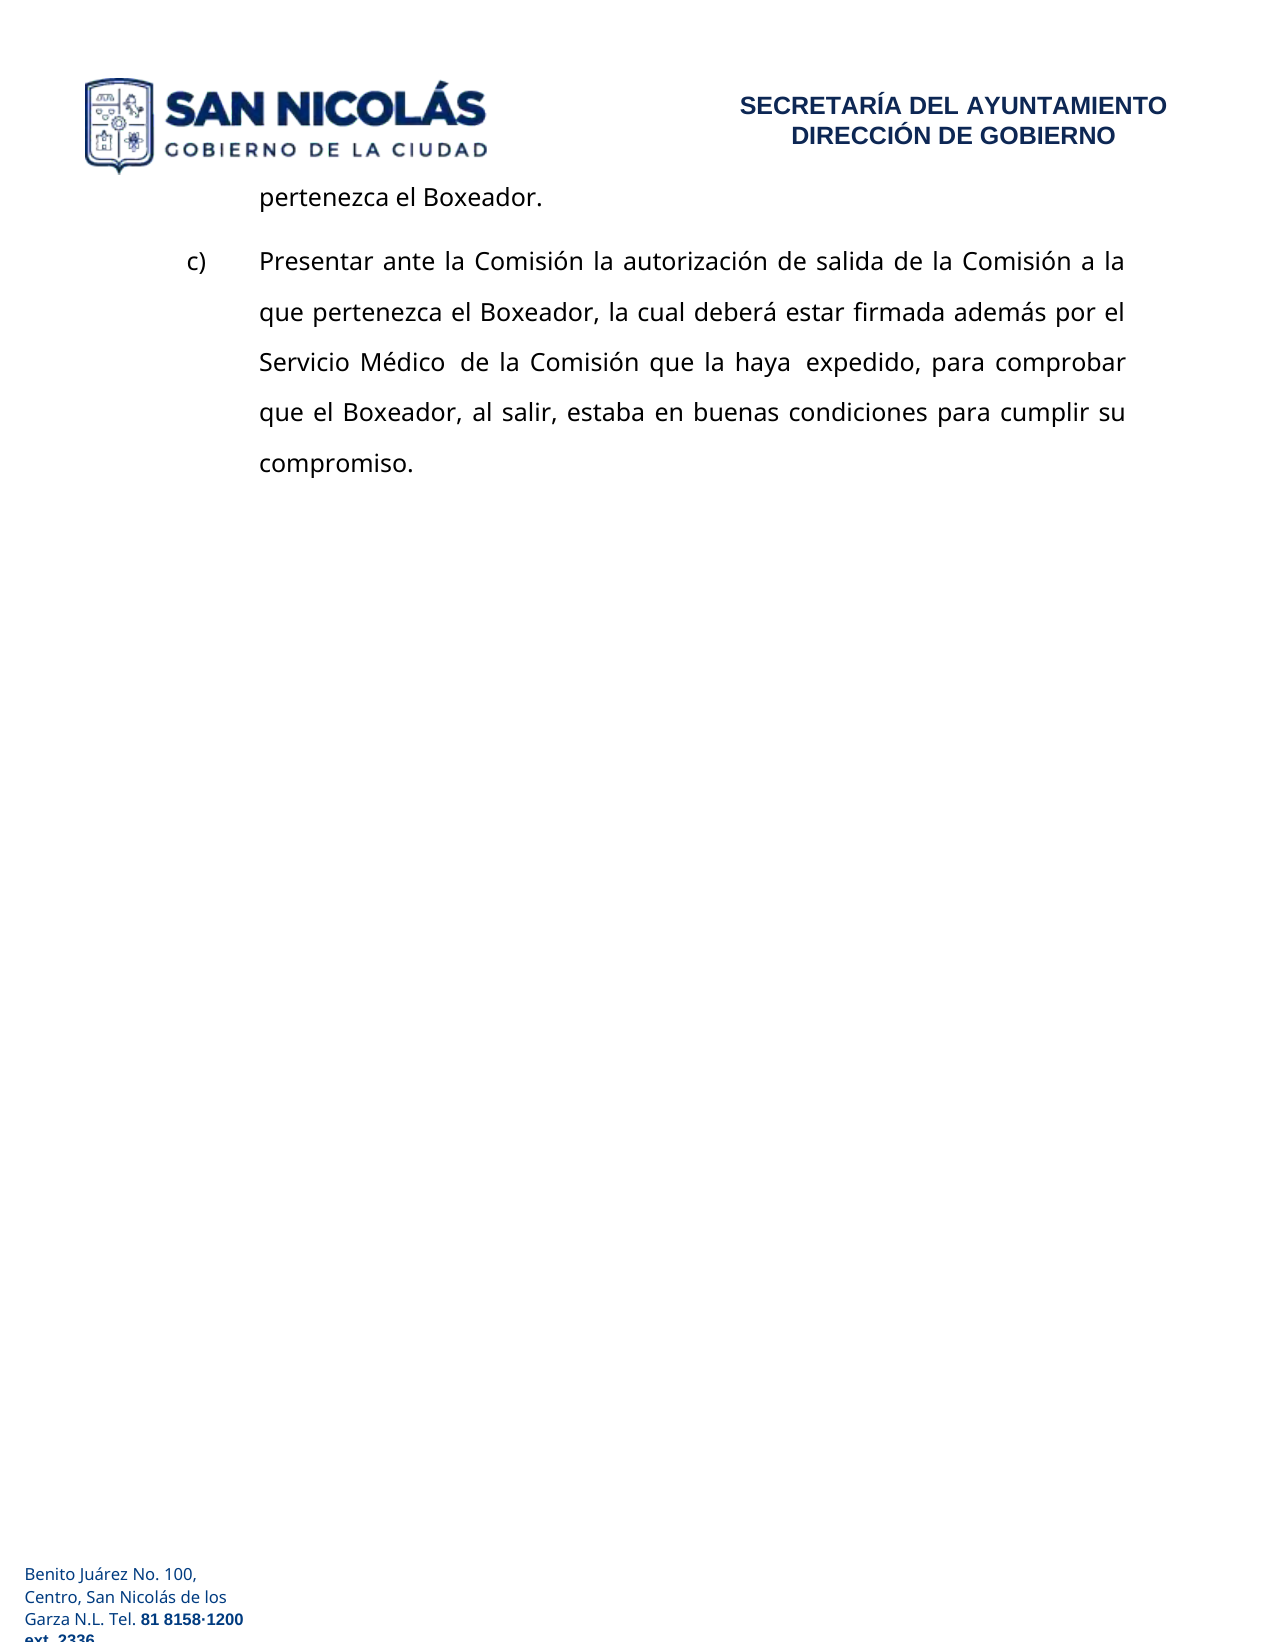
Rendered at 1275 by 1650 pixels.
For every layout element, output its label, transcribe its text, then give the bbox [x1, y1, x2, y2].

list Presentar ante la Comisión la autorización de salida de la Comisión a la que pertenezca el Boxeador, la cual deberá estar firmada además por el Servicio Médico de la Comisión que la haya expedido, para comprobar que el Boxeador, al salir, estaba en buenas condiciones para cumplir su compromiso. [186, 244, 1126, 479]
picture [85, 78, 487, 175]
